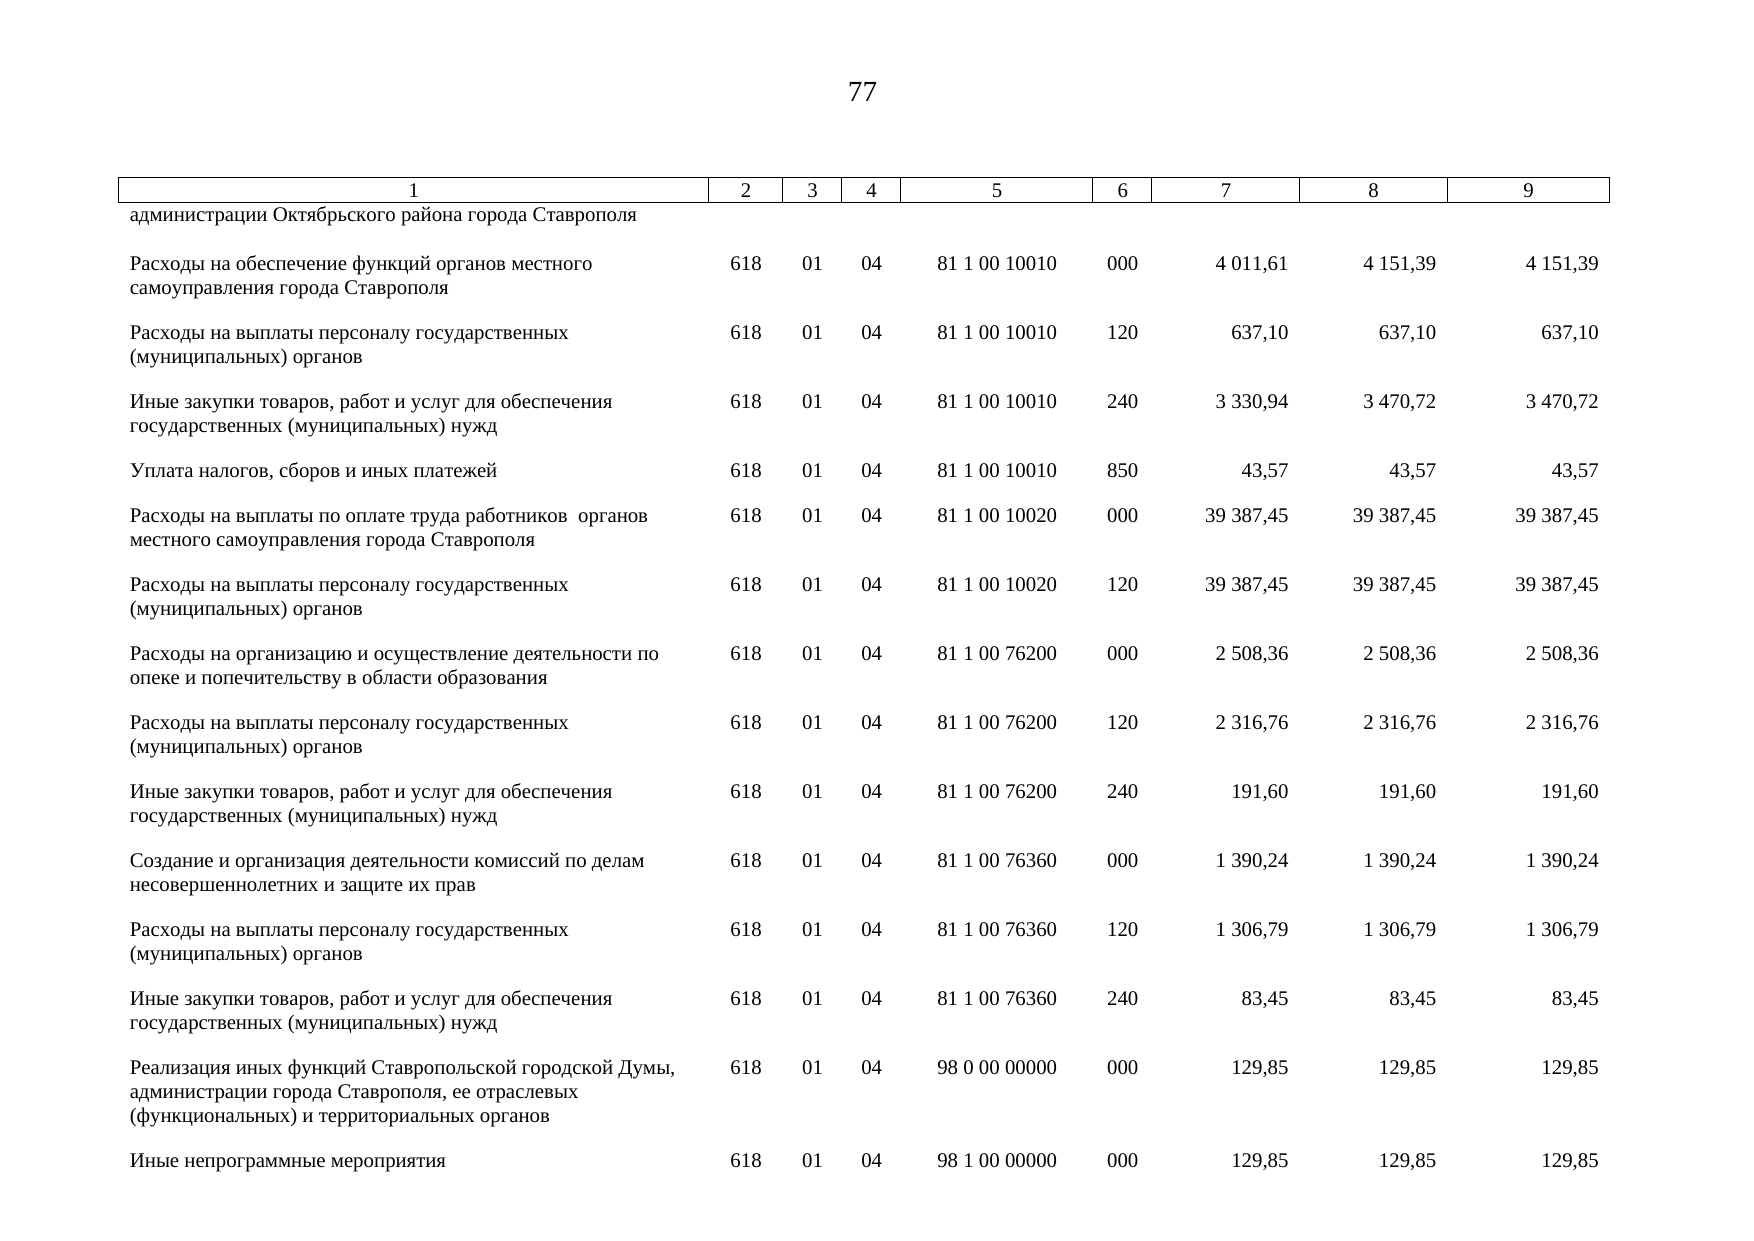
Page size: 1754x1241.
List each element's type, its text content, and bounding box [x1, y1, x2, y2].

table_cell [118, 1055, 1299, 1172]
table_header 8 [1300, 178, 1447, 202]
table_header 1 [119, 178, 708, 202]
table_header 4 [842, 178, 900, 202]
table_header 3 [783, 178, 841, 202]
table_header 2 [709, 178, 782, 202]
table_header 6 [1093, 178, 1151, 202]
table_header 5 [901, 178, 1092, 202]
table_header 9 [1448, 178, 1609, 202]
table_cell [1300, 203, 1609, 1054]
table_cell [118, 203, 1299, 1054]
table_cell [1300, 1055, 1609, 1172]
table_header 7 [1152, 178, 1299, 202]
